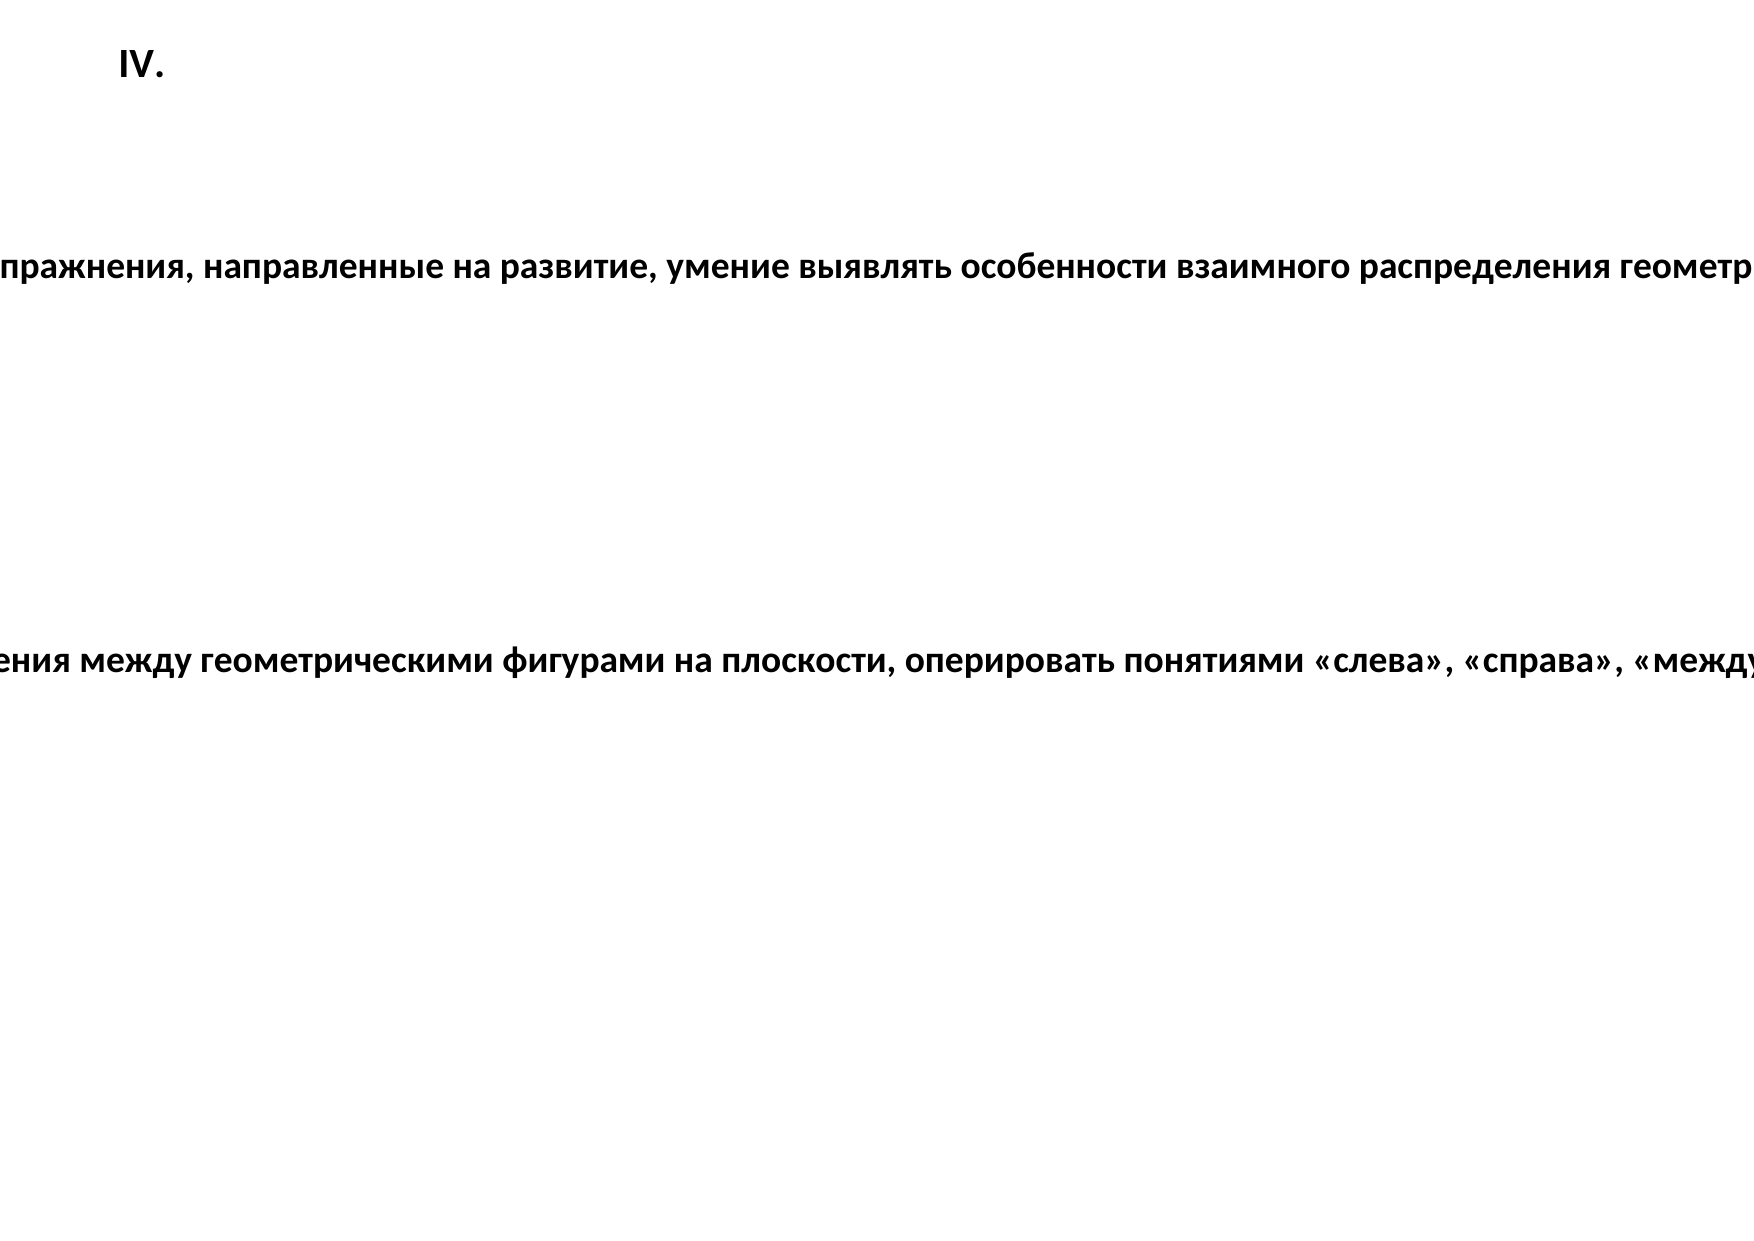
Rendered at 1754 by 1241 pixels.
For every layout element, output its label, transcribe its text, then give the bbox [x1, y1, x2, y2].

text IV. [118, 37, 1636, 88]
